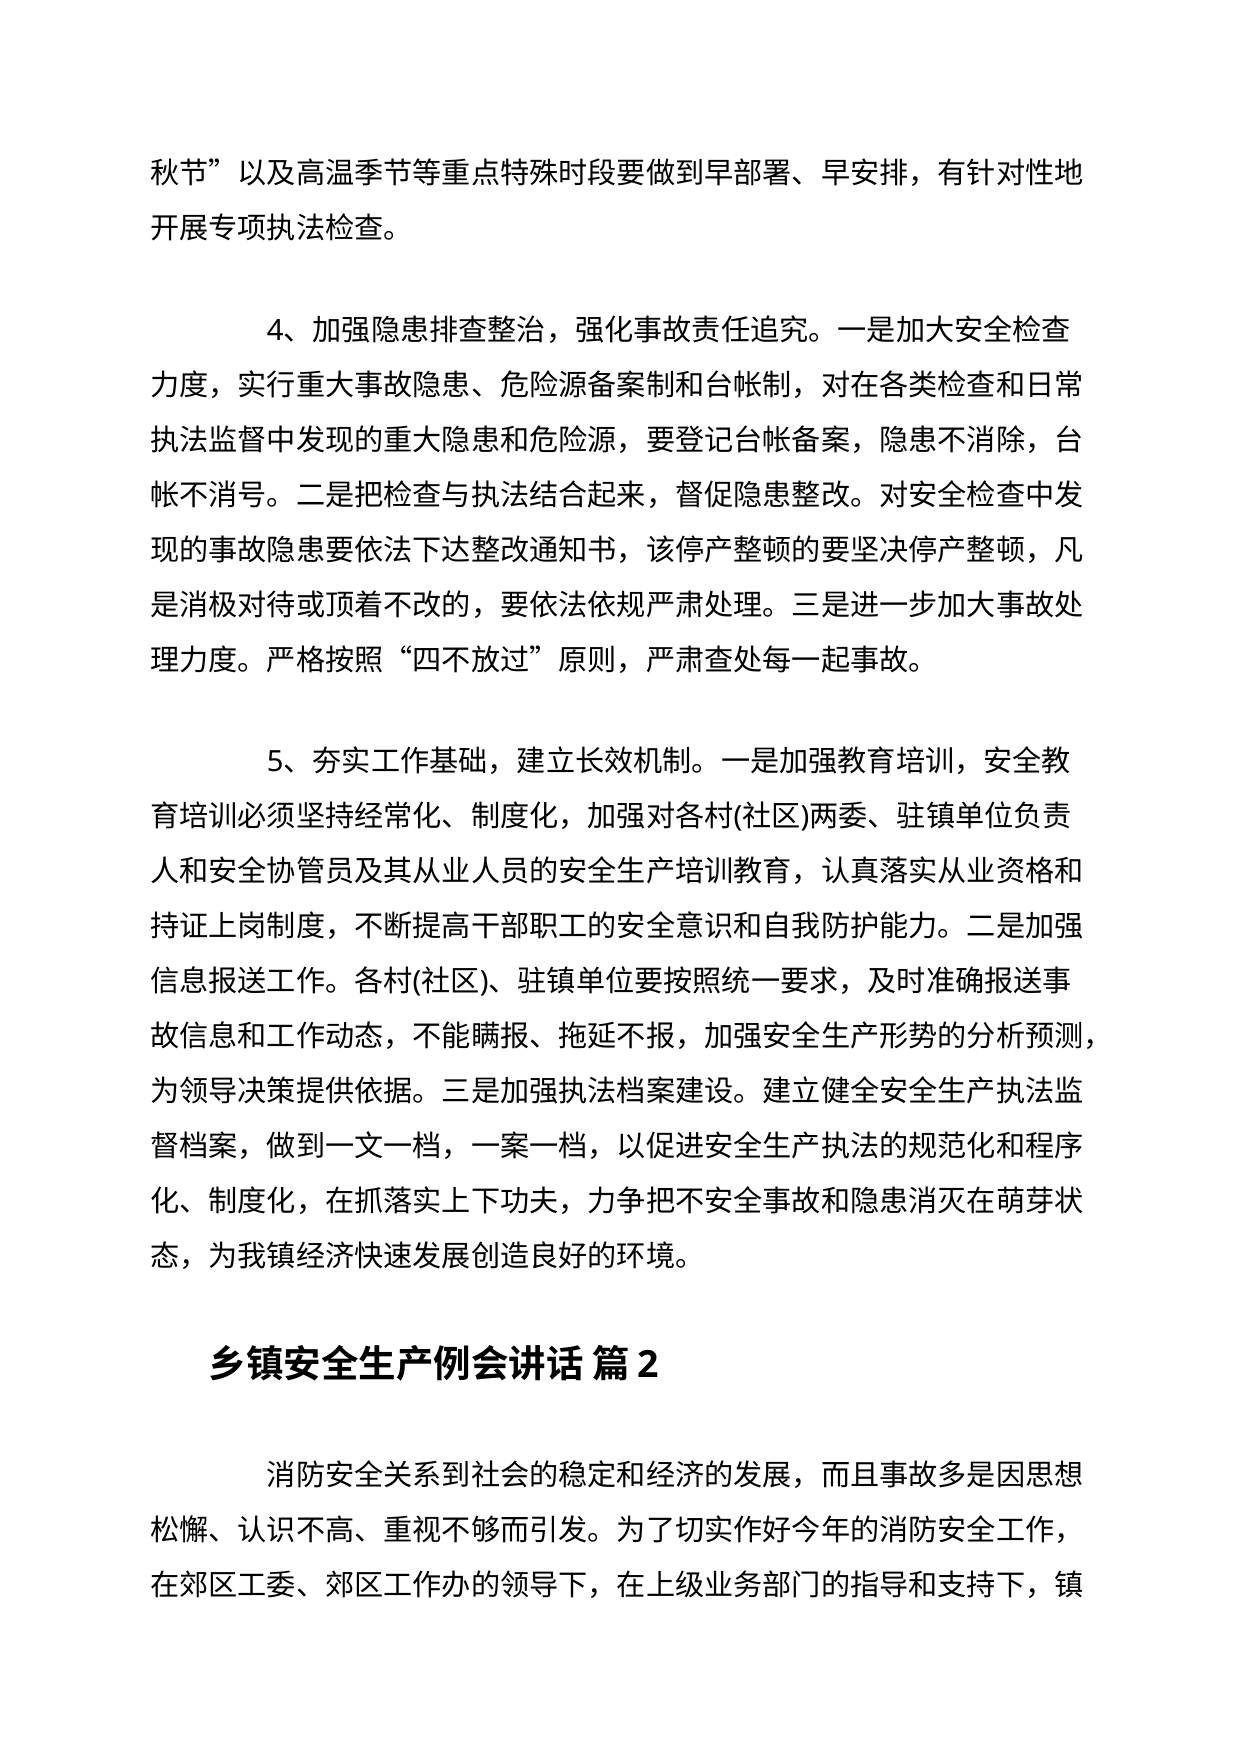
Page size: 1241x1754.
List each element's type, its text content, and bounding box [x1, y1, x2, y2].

text 5、夯实工作基础，建立长效机制。一是加强教育培训，安全教育培训必须坚持经常化、制度化，加强对各村(社区)两委、驻镇单位负责人和安全协管员及其从业人员的安全生产培训教育，认真落实从业资格和持证上岗制度，不断提高干部职工的安全意识和自我防护能力。二是加强信息报送工作。各村(社区)、驻镇单位要按照统一要求，及时准确报送事故信息和工作动态，不能瞒报、拖延不报，加强安全生产形势的分析预测，为领导决策提供依据。三是加强执法档案建设。建立健全安全生产执法监督档案，做到一文一档，一案一档，以促进安全生产执法的规范化和程序化、制度化，在抓落实上下功夫，力争把不安全事故和隐患消灭在萌芽状态，为我镇经济快速发展创造良好的环境。 [150, 738, 1090, 1274]
text 4、加强隐患排查整治，强化事故责任追究。一是加大安全检查力度，实行重大事故隐患、危险源备案制和台帐制，对在各类检查和日常执法监督中发现的重大隐患和危险源，要登记台帐备案，隐患不消除，台帐不消号。二是把检查与执法结合起来，督促隐患整改。对安全检查中发现的事故隐患要依法下达整改通知书，该停产整顿的要坚决停产整顿，凡是消极对待或顶着不改的，要依法依规严肃处理。三是进一步加大事故处理力度。严格按照“四不放过”原则，严肃查处每一起事故。 [150, 307, 1090, 678]
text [150, 1452, 1090, 1604]
text 乡镇安全生产例会讲话 篇2 [150, 1334, 1090, 1388]
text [150, 150, 1090, 247]
